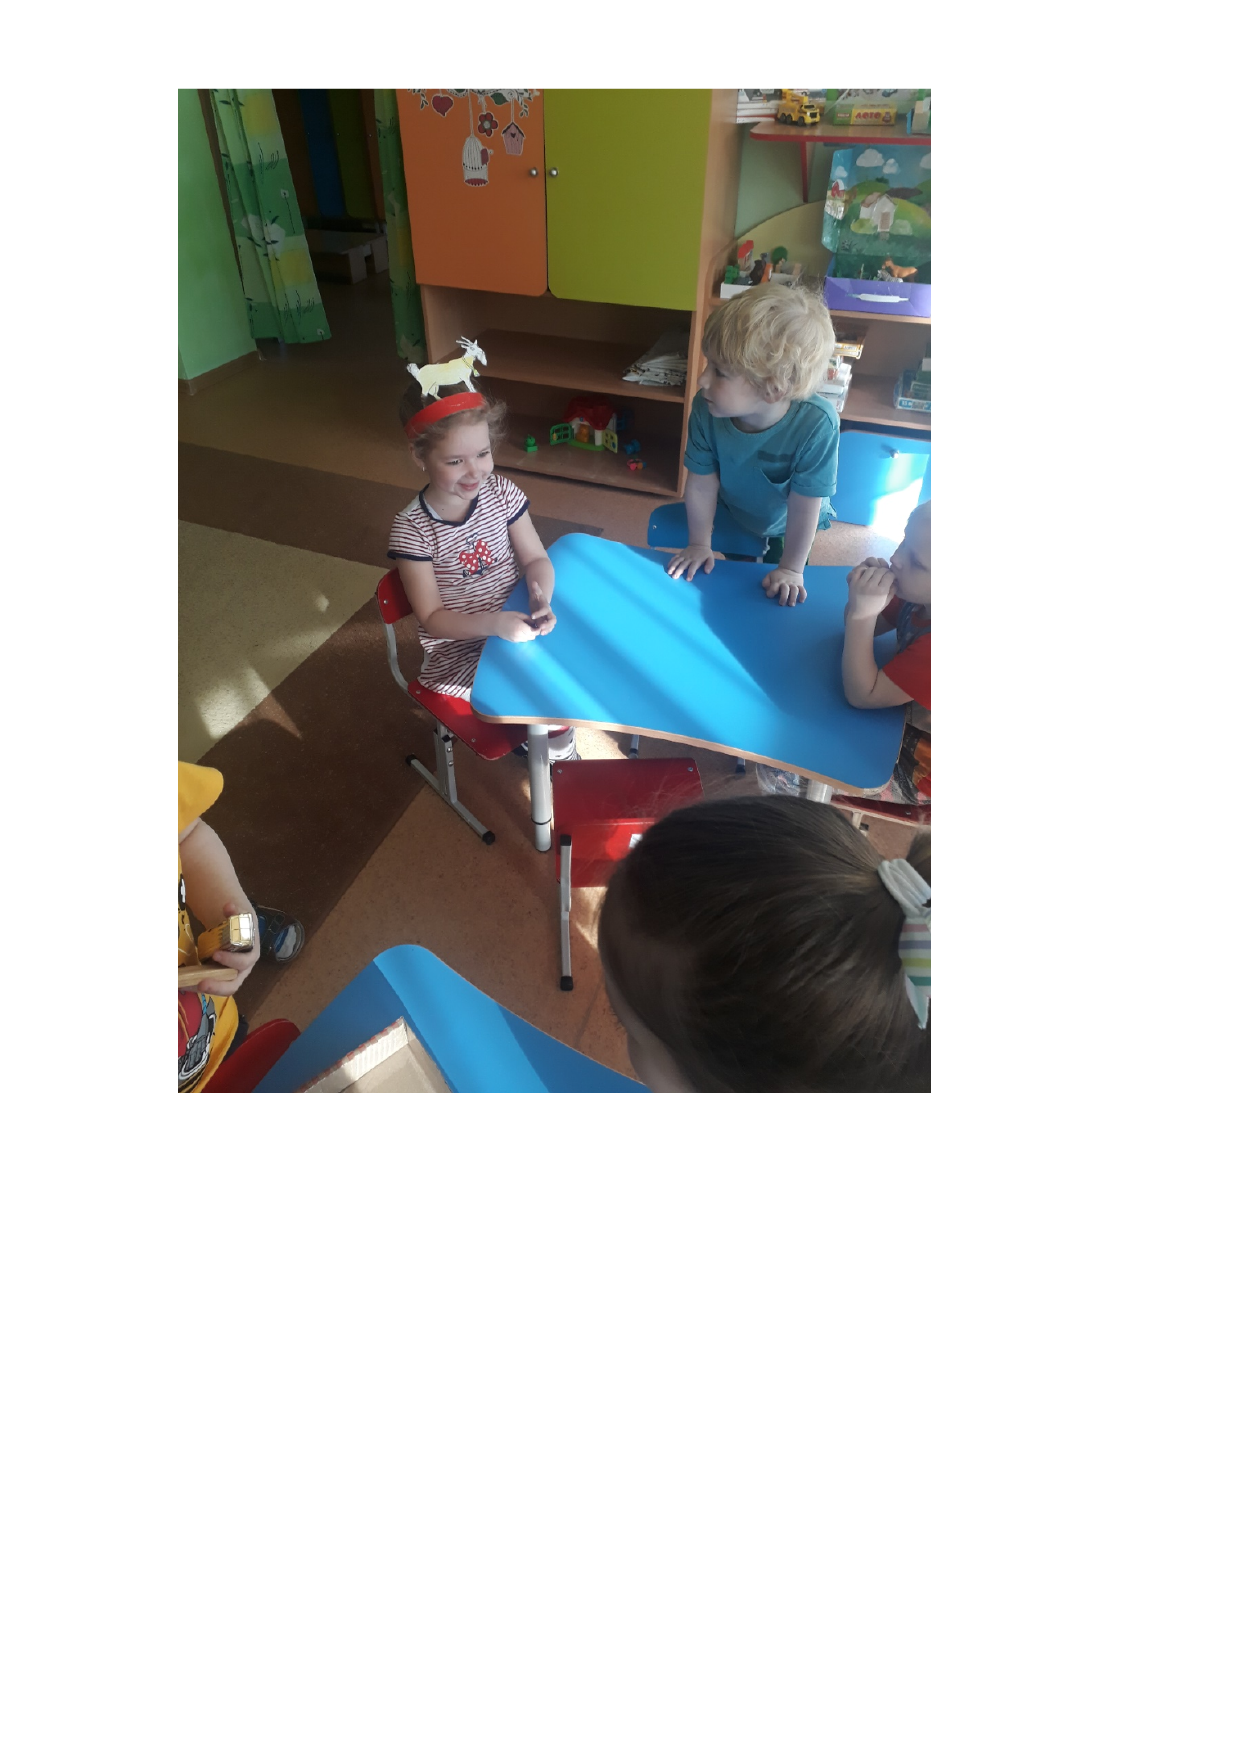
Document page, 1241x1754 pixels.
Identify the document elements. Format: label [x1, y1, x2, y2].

picture [178, 90, 931, 1092]
